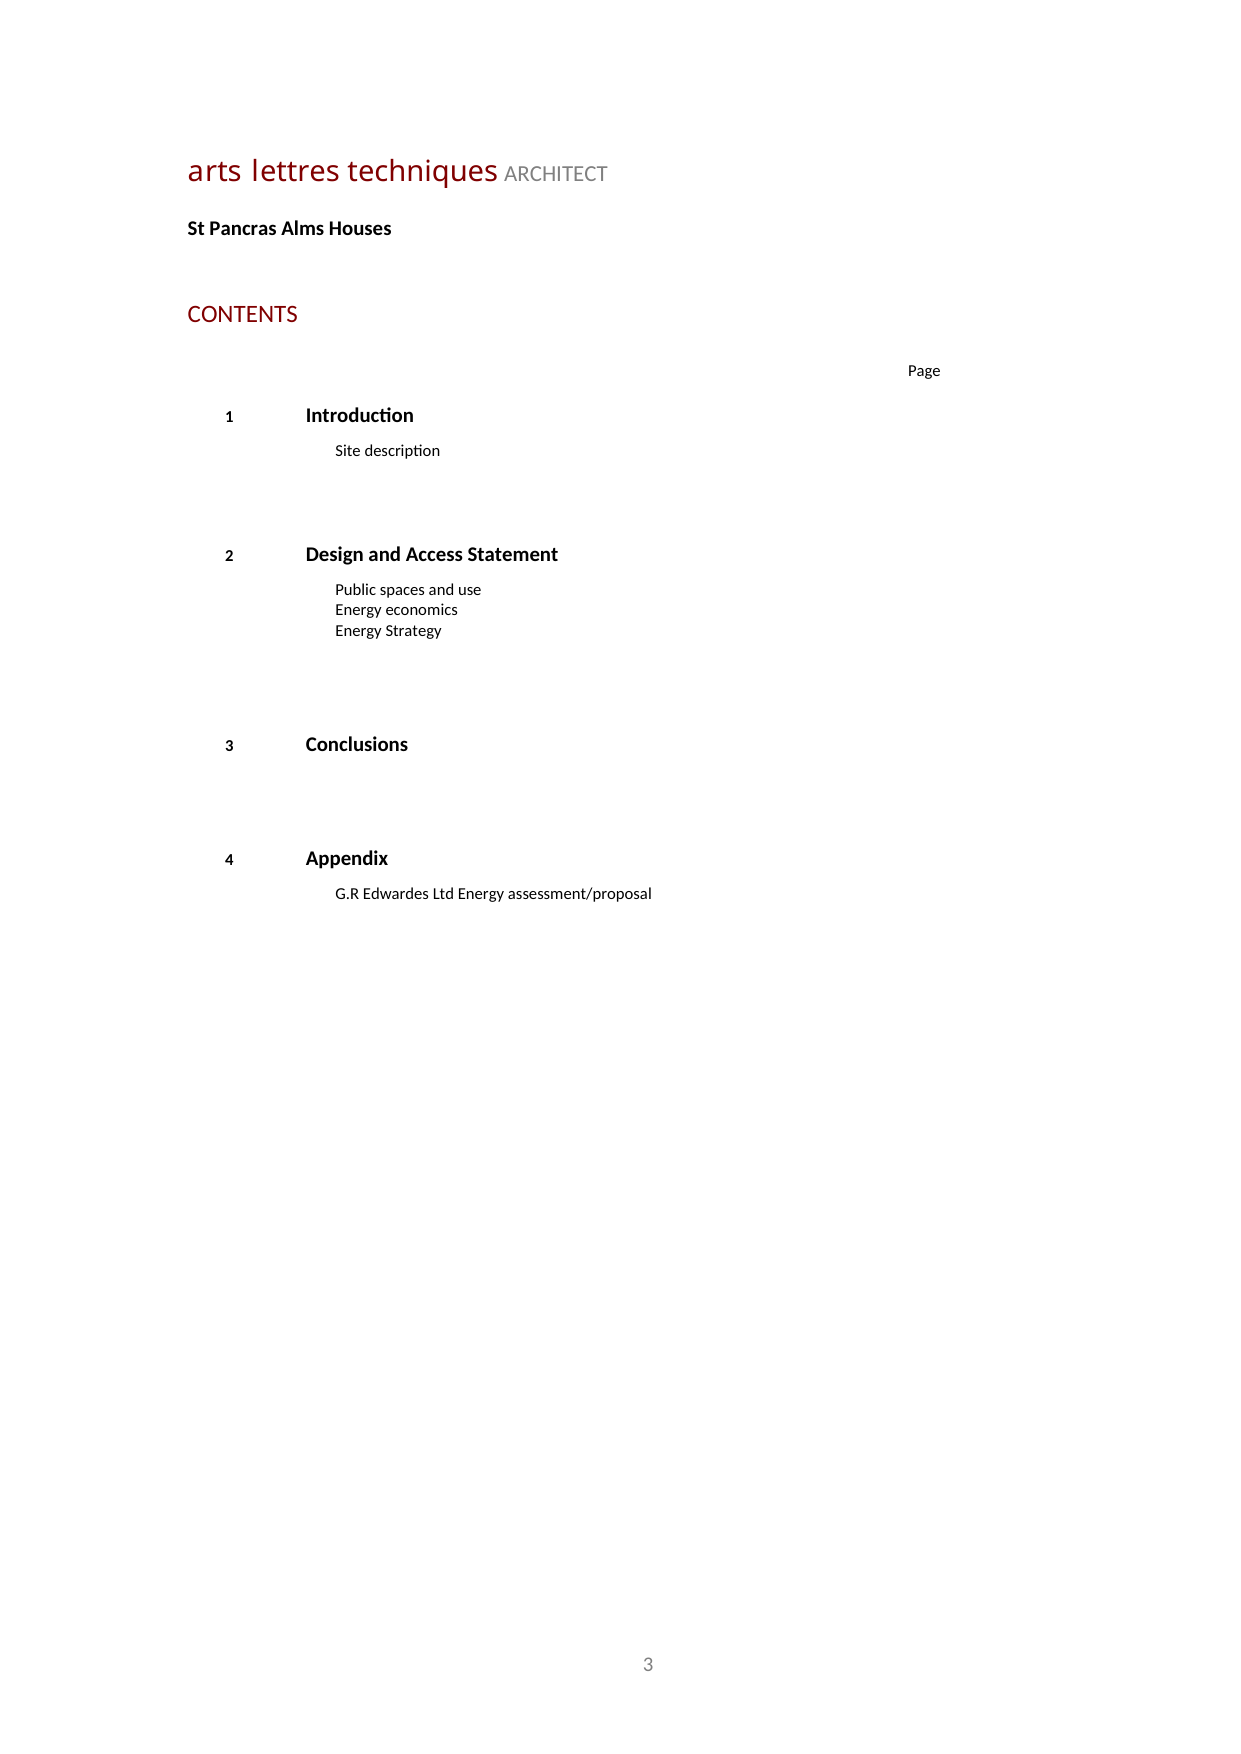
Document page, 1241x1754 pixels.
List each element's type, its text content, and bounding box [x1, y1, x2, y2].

list Introduction [225, 402, 1096, 427]
list Conclusions [225, 731, 1096, 756]
subtitle St Pancras Alms Houses [187, 215, 1108, 240]
text Energy Strategy [335, 620, 1174, 641]
text Site description [335, 440, 1174, 461]
list Design and Access Statement [225, 541, 1096, 566]
text G.R Edwardes Ltd Energy assessment/proposal [335, 883, 1174, 904]
text CONTENTS [187, 298, 1096, 329]
text Page [187, 350, 1096, 381]
list Appendix [225, 845, 1096, 871]
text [187, 150, 1108, 190]
text Energy economics [335, 600, 1174, 620]
text Public spaces and use [335, 579, 1174, 599]
